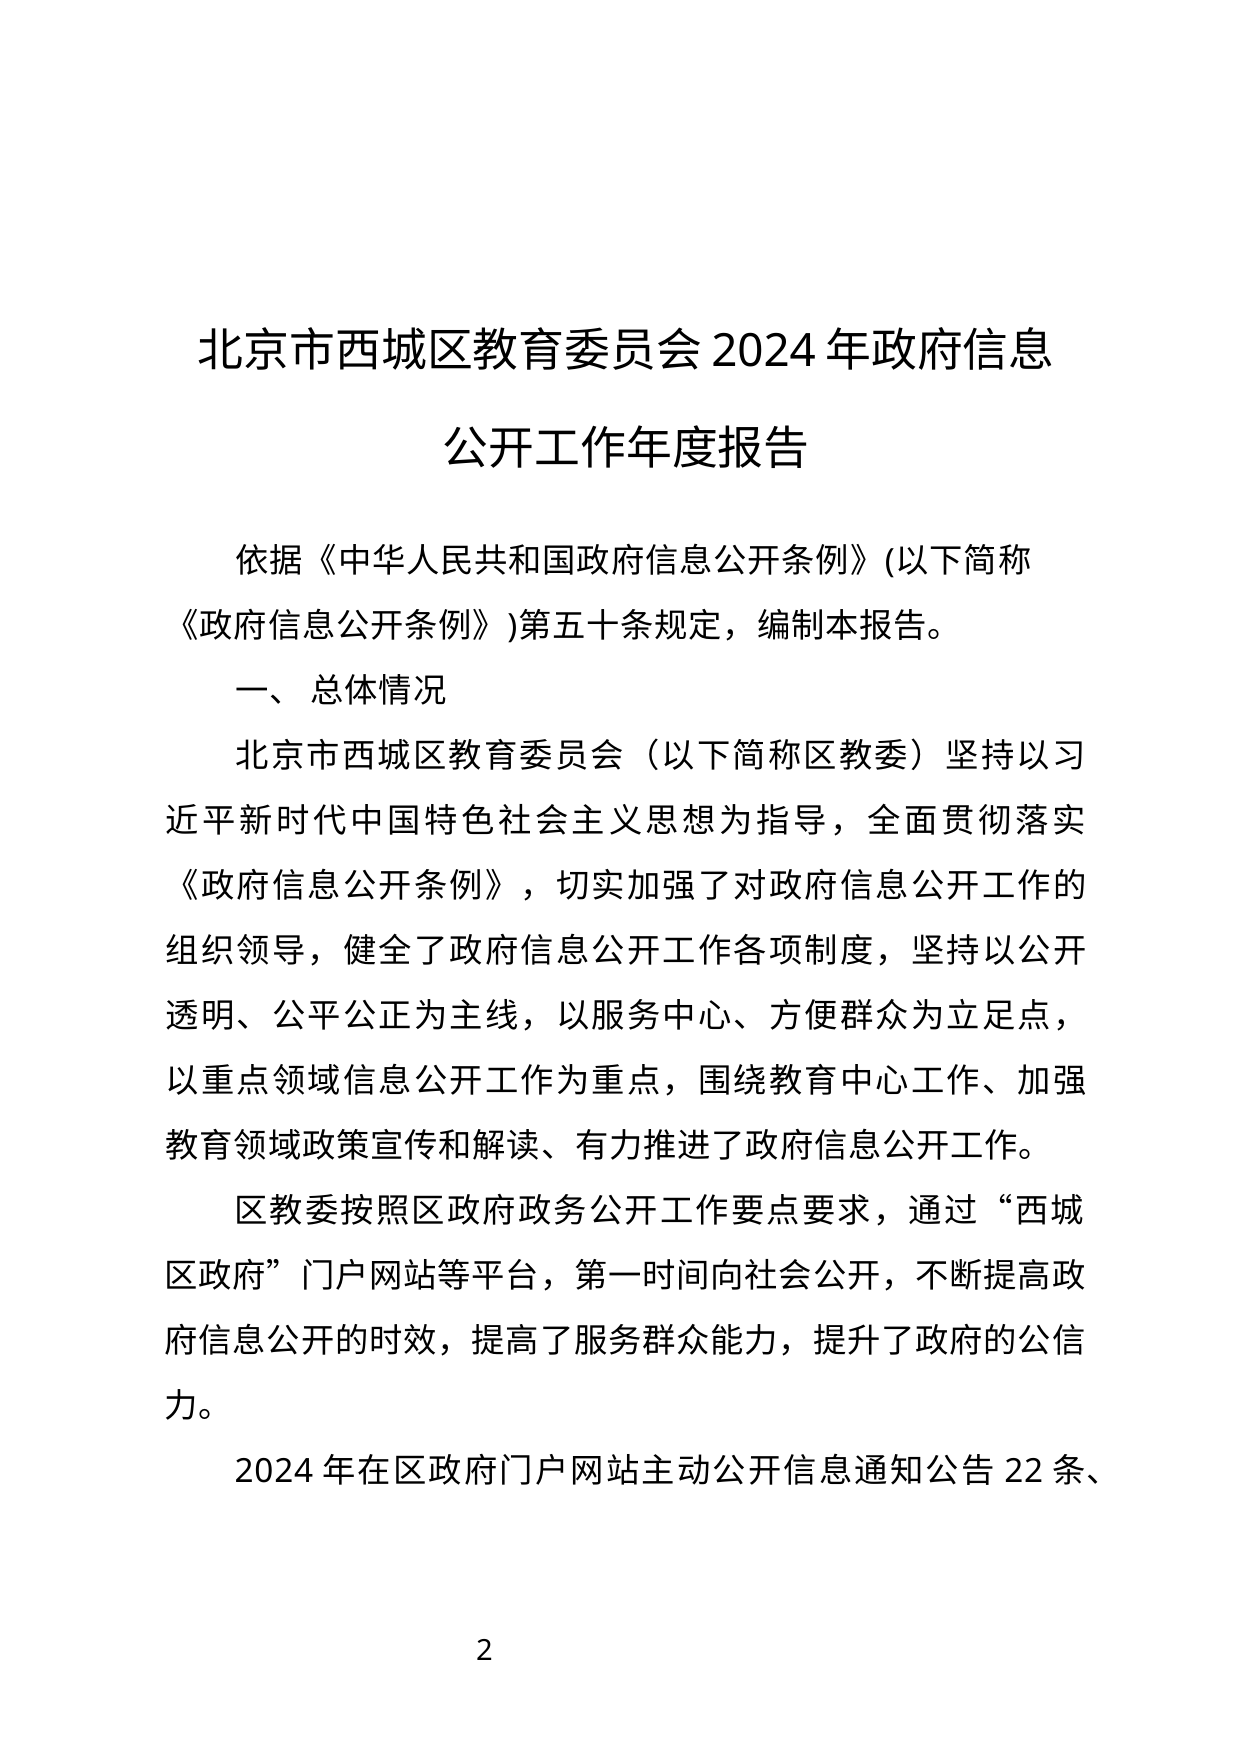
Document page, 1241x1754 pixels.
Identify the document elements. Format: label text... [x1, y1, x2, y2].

text 公开工作年度报告 [165, 395, 1087, 493]
text 区教委按照区政府政务公开工作要点要求，通过“西城区政府”门户网站等平台，第一时间向社会公开，不断提高政府信息公开的时效，提高了服务群众能力，提升了政府的公信力。 [164, 1175, 1087, 1435]
text 北京市西城区教育委员会2024年政府信息 [165, 298, 1087, 395]
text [164, 1435, 1087, 1500]
text 依据《中华人民共和国政府信息公开条例》(以下简称《政府信息公开条例》)第五十条规定，编制本报告。 [165, 525, 1087, 655]
text 北京市西城区教育委员会（以下简称区教委）坚持以习近平新时代中国特色社会主义思想为指导，全面贯彻落实《政府信息公开条例》，切实加强了对政府信息公开工作的组织领导，健全了政府信息公开工作各项制度，坚持以公开透明、公平公正为主线，以服务中心、方便群众为立足点，以重点领域信息公开工作为重点，围绕教育中心工作、加强教育领域政策宣传和解读、有力推进了政府信息公开工作。 [165, 720, 1087, 1175]
list 总体情况 [235, 655, 1087, 720]
